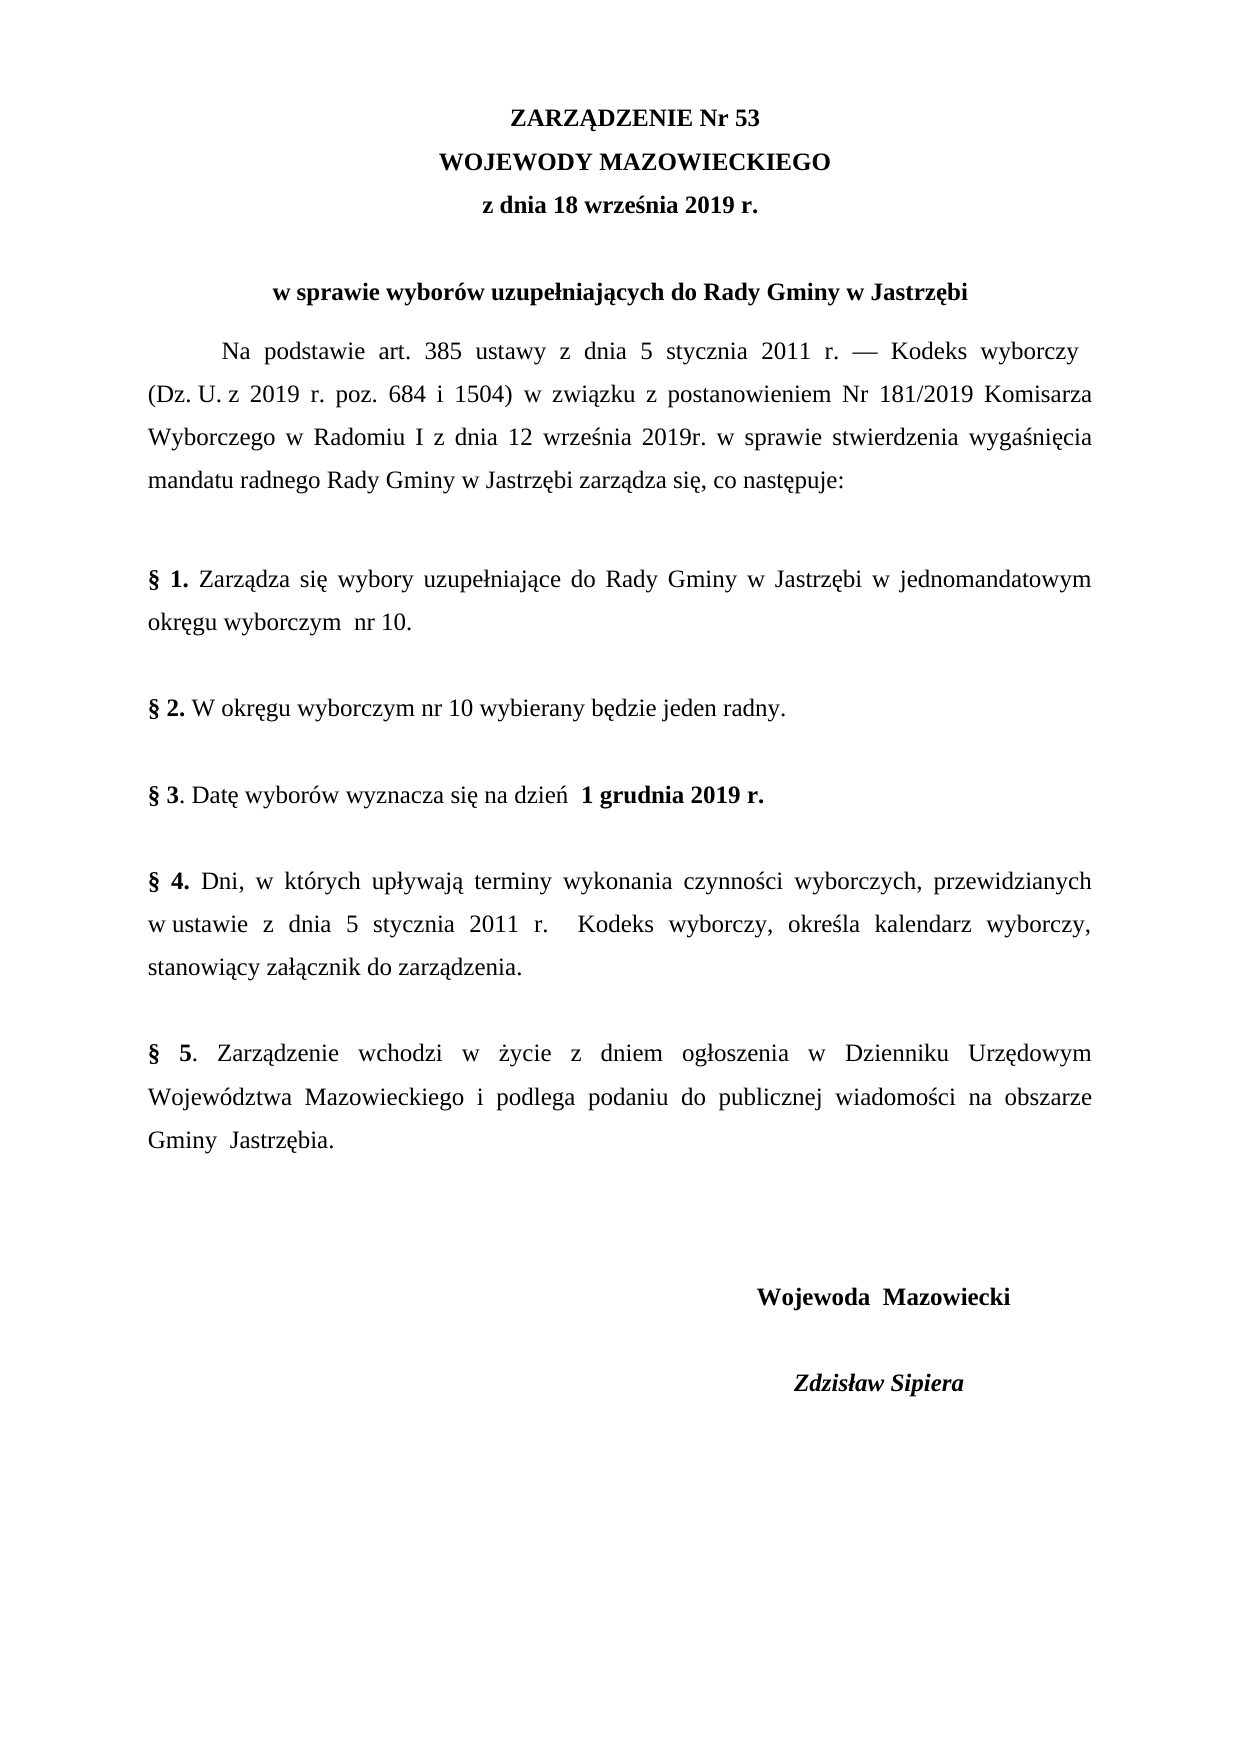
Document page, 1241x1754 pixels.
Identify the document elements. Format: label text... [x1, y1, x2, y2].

text ZARZĄDZENIE Nr 53 [148, 103, 1122, 132]
text z dnia 18 września 2019 r. [148, 190, 1093, 218]
text § 3. Datę wyborów wyznacza się na dzień 1 grudnia 2019 r. [148, 780, 1093, 808]
text § 5. Zarządzenie wchodzi w życie z dniem ogłoszenia w Dzienniku Urzędowym Województwa Mazowieckiego i podlega podaniu do publicznej wiadomości na obszarze Gminy Jastrzębia. [148, 1038, 1093, 1153]
text § 2. W okręgu wyborczym nr 10 wybierany będzie jeden radny. [148, 693, 1093, 722]
text § 4. Dni, w których upływają terminy wykonania czynności wyborczych, przewidzianych w ustawie z dnia 5 stycznia 2011 r. Kodeks wyborczy, określa kalendarz wyborczy, stanowiący załącznik do zarządzenia. [148, 866, 1093, 981]
text w sprawie wyborów uzupełniających do Rady Gminy w Jastrzębi [148, 276, 1093, 306]
text § 1. Zarządza się wybory uzupełniające do Rady Gminy w Jastrzębi w jednomandatowym okręgu wyborczym nr 10. [148, 564, 1093, 636]
text Zdzisław Sipiera [148, 1368, 1093, 1397]
text Wojewoda Mazowiecki [148, 1282, 1093, 1311]
text WOJEWODY MAZOWIECKIEGO [148, 147, 1122, 175]
text Na podstawie art. 385 ustawy z dnia 5 stycznia 2011 r. — Kodeks wyborczy (Dz. U. z 2019 r. poz. 684 i 1504) w związku z postanowieniem Nr 181/2019 Komisarza Wyborczego w Radomiu I z dnia 12 września 2019r. w sprawie stwierdzenia wygaśnięcia mandatu radnego Rady Gminy w Jastrzębi zarządza się, co następuje: [148, 336, 1093, 494]
